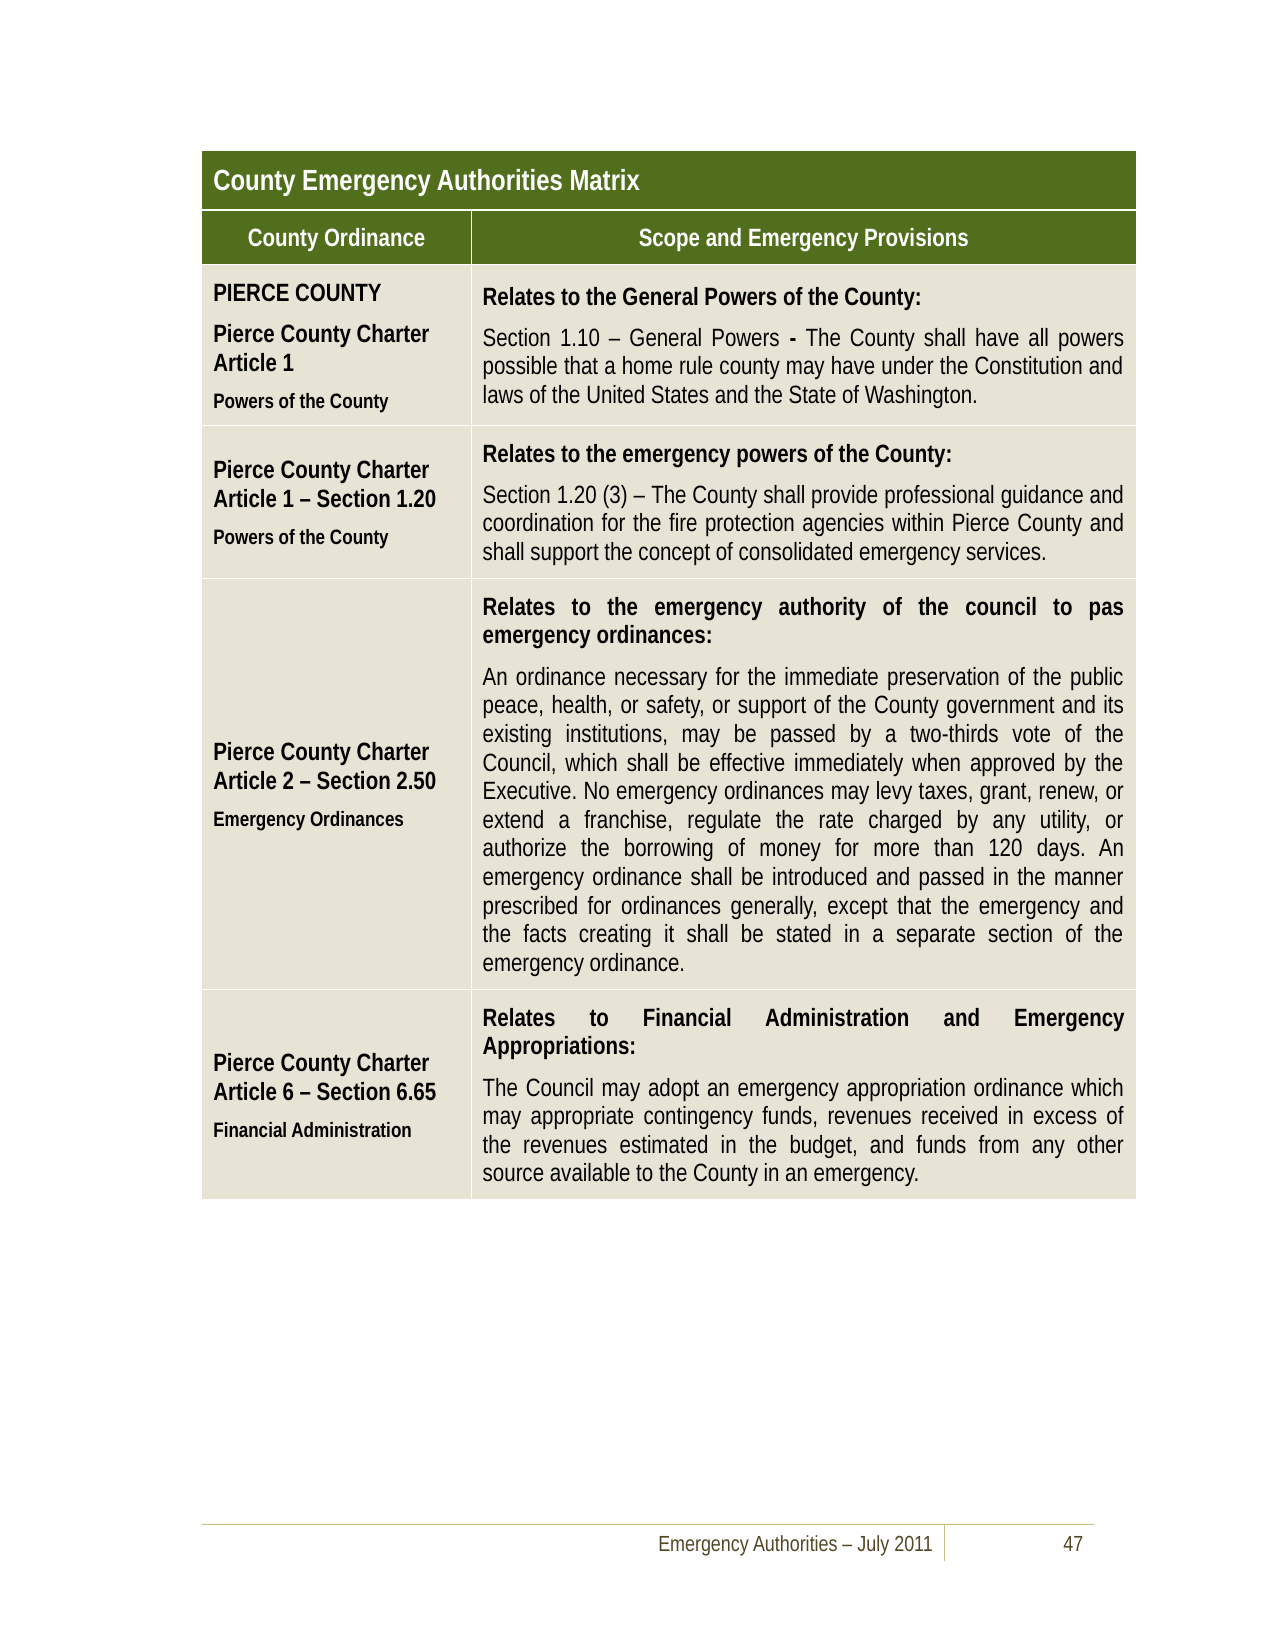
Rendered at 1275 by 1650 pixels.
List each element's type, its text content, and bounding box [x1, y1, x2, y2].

table_cell Relates to Financial Administration and Emergency Appropriations: The Council may adopt an emergency appropriation ordinance which may appropriate contingency funds, revenues received in excess of the revenues estimated in the budget, and funds from any other source available to the County in an emergency. [472, 990, 1136, 1199]
table_cell Pierce County Charter Article 1 – Section 1.20 Powers of the County [202, 426, 471, 578]
table_cell Relates to the emergency authority of the council to pas emergency ordinances: An ordinance necessary for the immediate preservation of the public peace, health, or safety, or support of the County government and its existing institutions, may be passed by a two-thirds vote of the Council, which shall be effective immediately when approved by the Executive. No emergency ordinances may levy taxes, grant, renew, or extend a franchise, regulate the rate charged by any utility, or authorize the borrowing of money for more than 120 days. An emergency ordinance shall be introduced and passed in the manner prescribed for ordinances generally, except that the emergency and the facts creating it shall be stated in a separate section of the emergency ordinance. [472, 579, 1136, 989]
table_cell Relates to the emergency powers of the County: Section 1.20 (3) – The County shall provide professional guidance and coordination for the fire protection agencies within Pierce County and shall support the concept of consolidated emergency services. [472, 426, 1136, 578]
table_header County Emergency Authorities Matrix [202, 151, 1136, 209]
table_cell Relates to the General Powers of the County: Section 1.10 – General Powers - The County shall have all powers possible that a home rule county may have under the Constitution and laws of the United States and the State of Washington. [472, 265, 1136, 425]
table_cell County Ordinance [202, 211, 471, 264]
table_cell PIERCE COUNTY Pierce County Charter Article 1 Powers of the County [202, 265, 471, 425]
table_cell Pierce County Charter Article 6 – Section 6.65 Financial Administration [202, 990, 471, 1199]
table_cell Pierce County Charter Article 2 – Section 2.50 Emergency Ordinances [202, 579, 471, 989]
table_cell Scope and Emergency Provisions [472, 211, 1136, 264]
